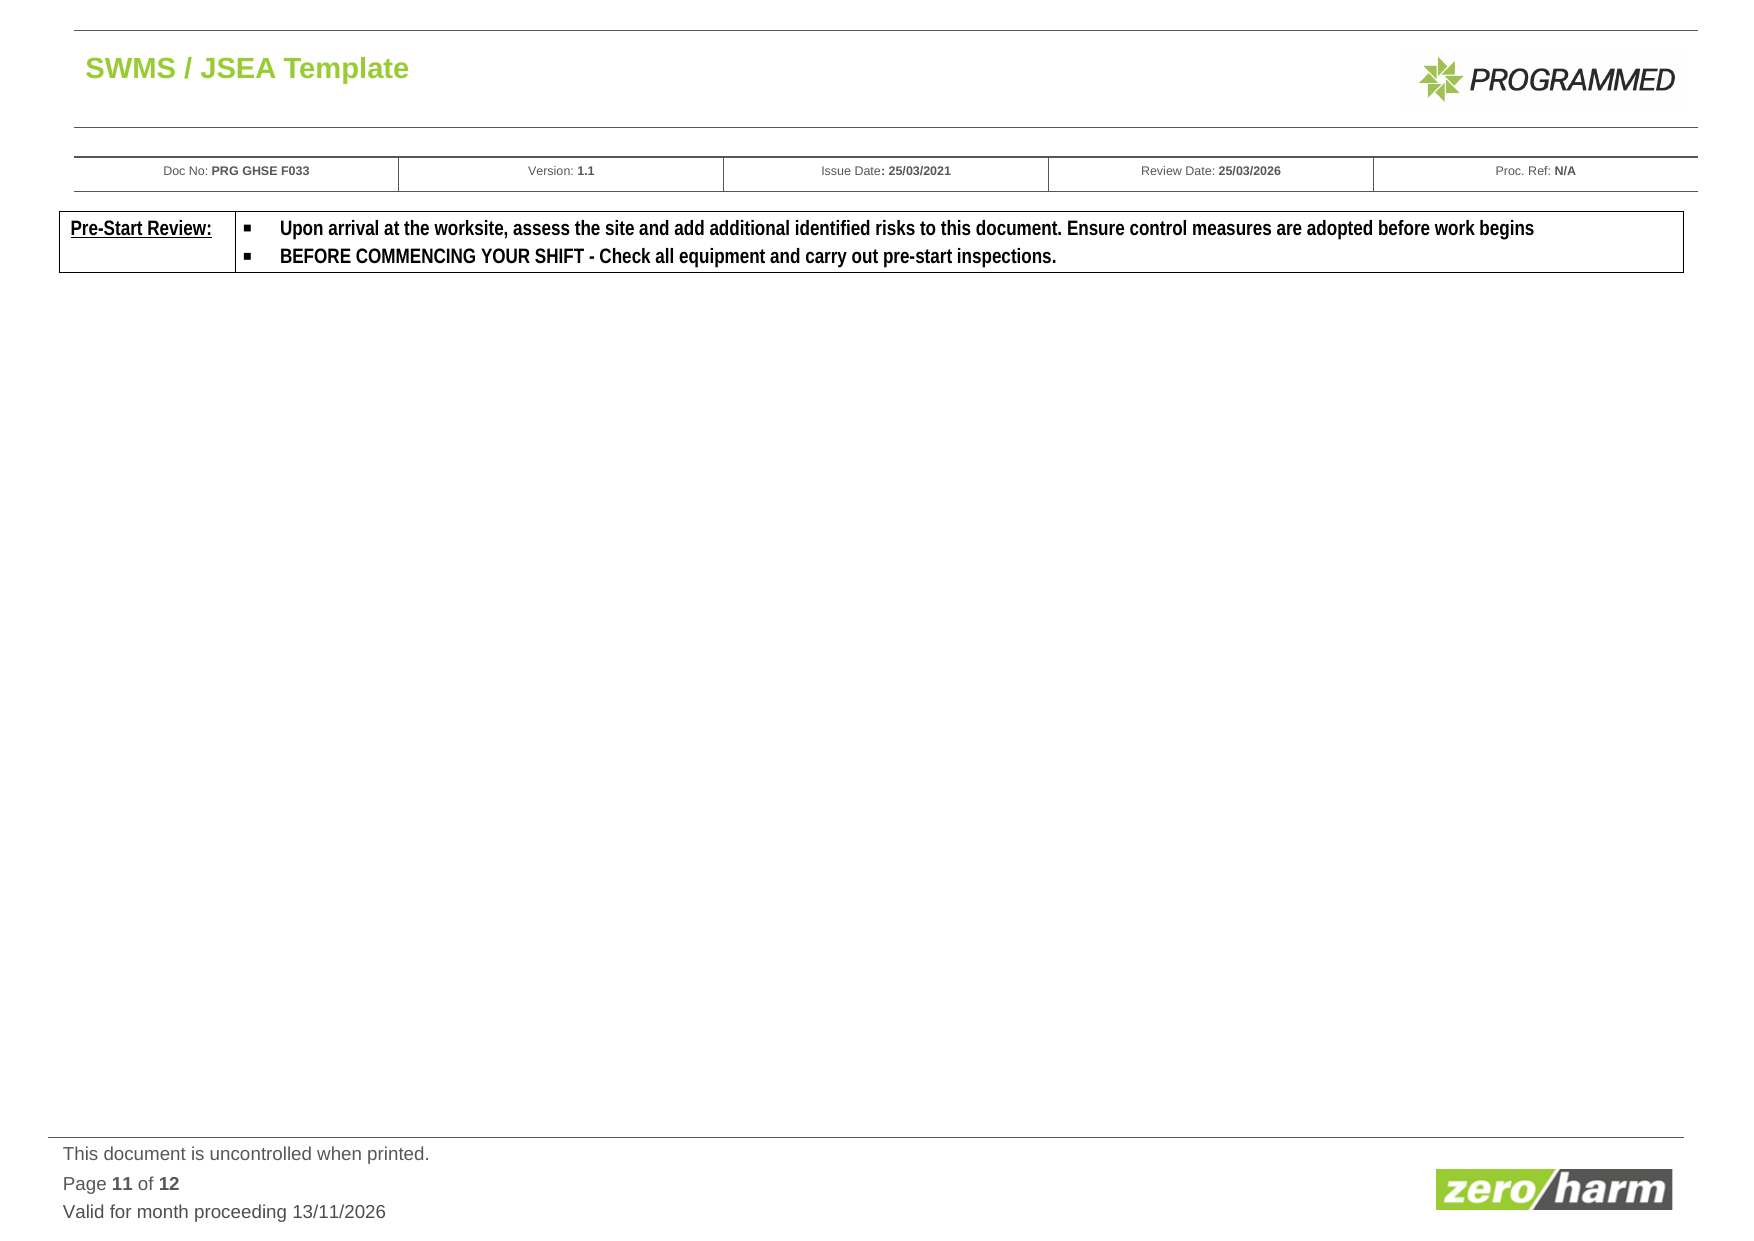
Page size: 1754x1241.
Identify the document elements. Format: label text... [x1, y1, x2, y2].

table_cell Pre-Start Review: [60, 212, 235, 272]
picture [1436, 1169, 1673, 1210]
picture [1405, 46, 1687, 111]
table_cell Upon arrival at the worksite, assess the site and add additional identified risks to this document. Ensure control measures are adopted before work begins BEFORE COMMENCING YOUR SHIFT - Check all equipment and carry out pre-start inspections. [236, 212, 1683, 272]
